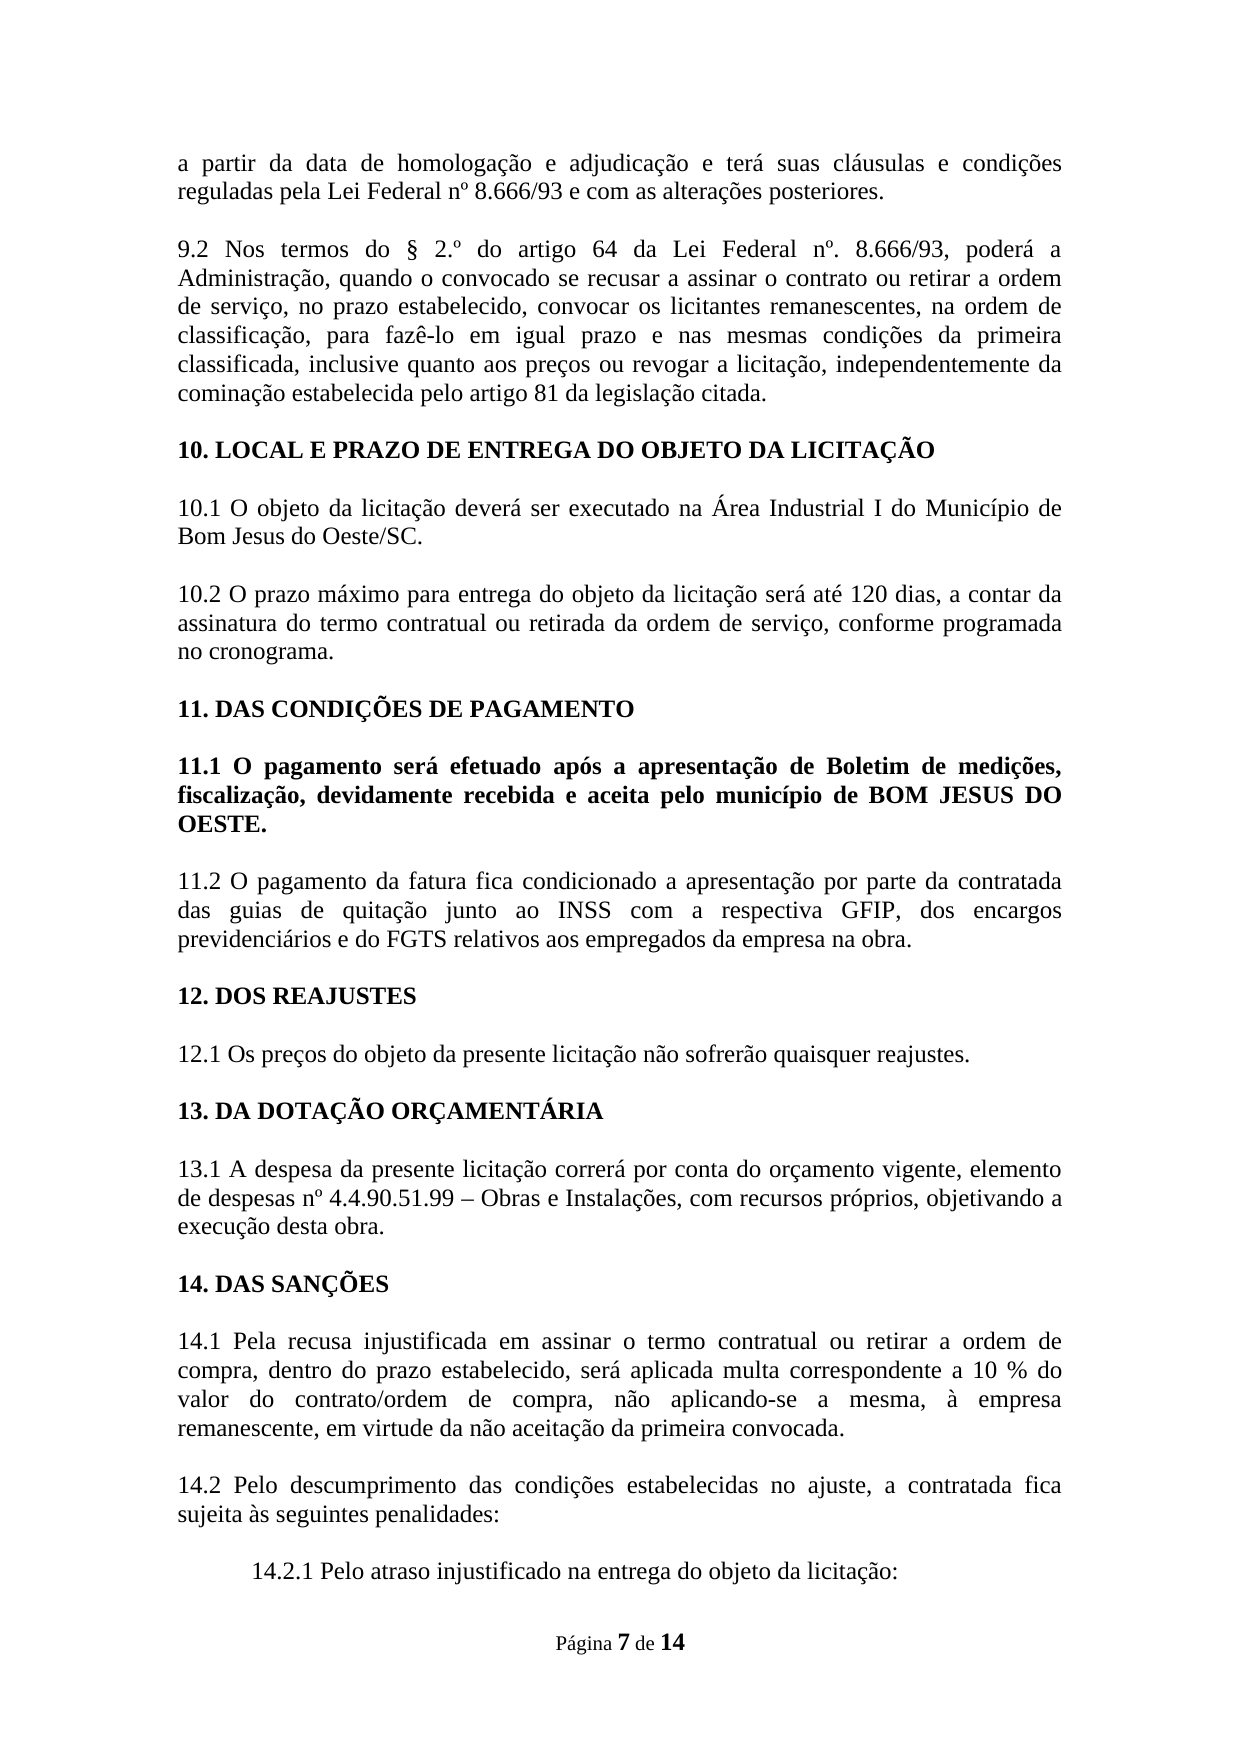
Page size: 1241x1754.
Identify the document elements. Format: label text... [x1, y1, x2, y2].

text 9.2 Nos termos do § 2.º do artigo 64 da Lei Federal nº. 8.666/93, poderá a Administração, quando o convocado se recusar a assinar o contrato ou retirar a ordem de serviço, no prazo estabelecido, convocar os licitantes remanescentes, na ordem de classificação, para fazê-lo em igual prazo e nas mesmas condições da primeira classificada, inclusive quanto aos preços ou revogar a licitação, independentemente da cominação estabelecida pelo artigo 81 da legislação citada. [177, 234, 1063, 406]
text 12. DOS REAJUSTES [177, 981, 1063, 1010]
text 14.1 Pela recusa injustificada em assinar o termo contratual ou retirar a ordem de compra, dentro do prazo estabelecido, será aplicada multa correspondente a 10 % do valor do contrato/ordem de compra, não aplicando-se a mesma, à empresa remanescente, em virtude da não aceitação da primeira convocada. [177, 1326, 1063, 1441]
text 14.2 Pelo descumprimento das condições estabelecidas no ajuste, a contratada fica sujeita às seguintes penalidades: [177, 1470, 1063, 1528]
text 11. DAS CONDIÇÕES DE PAGAMENTO [177, 694, 1063, 723]
text 10.2 O prazo máximo para entrega do objeto da licitação será até 120 dias, a contar da assinatura do termo contratual ou retirada da ordem de serviço, conforme programada no cronograma. [177, 579, 1063, 665]
text 14. DAS SANÇÕES [177, 1269, 1063, 1298]
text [177, 148, 1063, 205]
text 13.1 A despesa da presente licitação correrá por conta do orçamento vigente, elemento de despesas nº 4.4.90.51.99 – Obras e Instalações, com recursos próprios, objetivando a execução desta obra. [177, 1154, 1063, 1240]
text 11.1 O pagamento será efetuado após a apresentação de Boletim de medições, fiscalização, devidamente recebida e aceita pelo município de BOM JESUS DO OESTE. [177, 751, 1063, 838]
text 12.1 Os preços do objeto da presente licitação não sofrerão quaisquer reajustes. [177, 1039, 1063, 1068]
text 10.1 O objeto da licitação deverá ser executado na Área Industrial I do Município de Bom Jesus do Oeste/SC. [177, 493, 1063, 550]
text 11.2 O pagamento da fatura fica condicionado a apresentação por parte da contratada das guias de quitação junto ao INSS com a respectiva GFIP, dos encargos previdenciários e do FGTS relativos aos empregados da empresa na obra. [177, 866, 1063, 953]
text 14.2.1 Pelo atraso injustificado na entrega do objeto da licitação: [177, 1556, 1063, 1585]
text 13. DA DOTAÇÃO ORÇAMENTÁRIA [177, 1096, 1063, 1125]
text 10. LOCAL E PRAZO DE ENTREGA DO OBJETO DA LICITAÇÃO [177, 435, 1063, 464]
